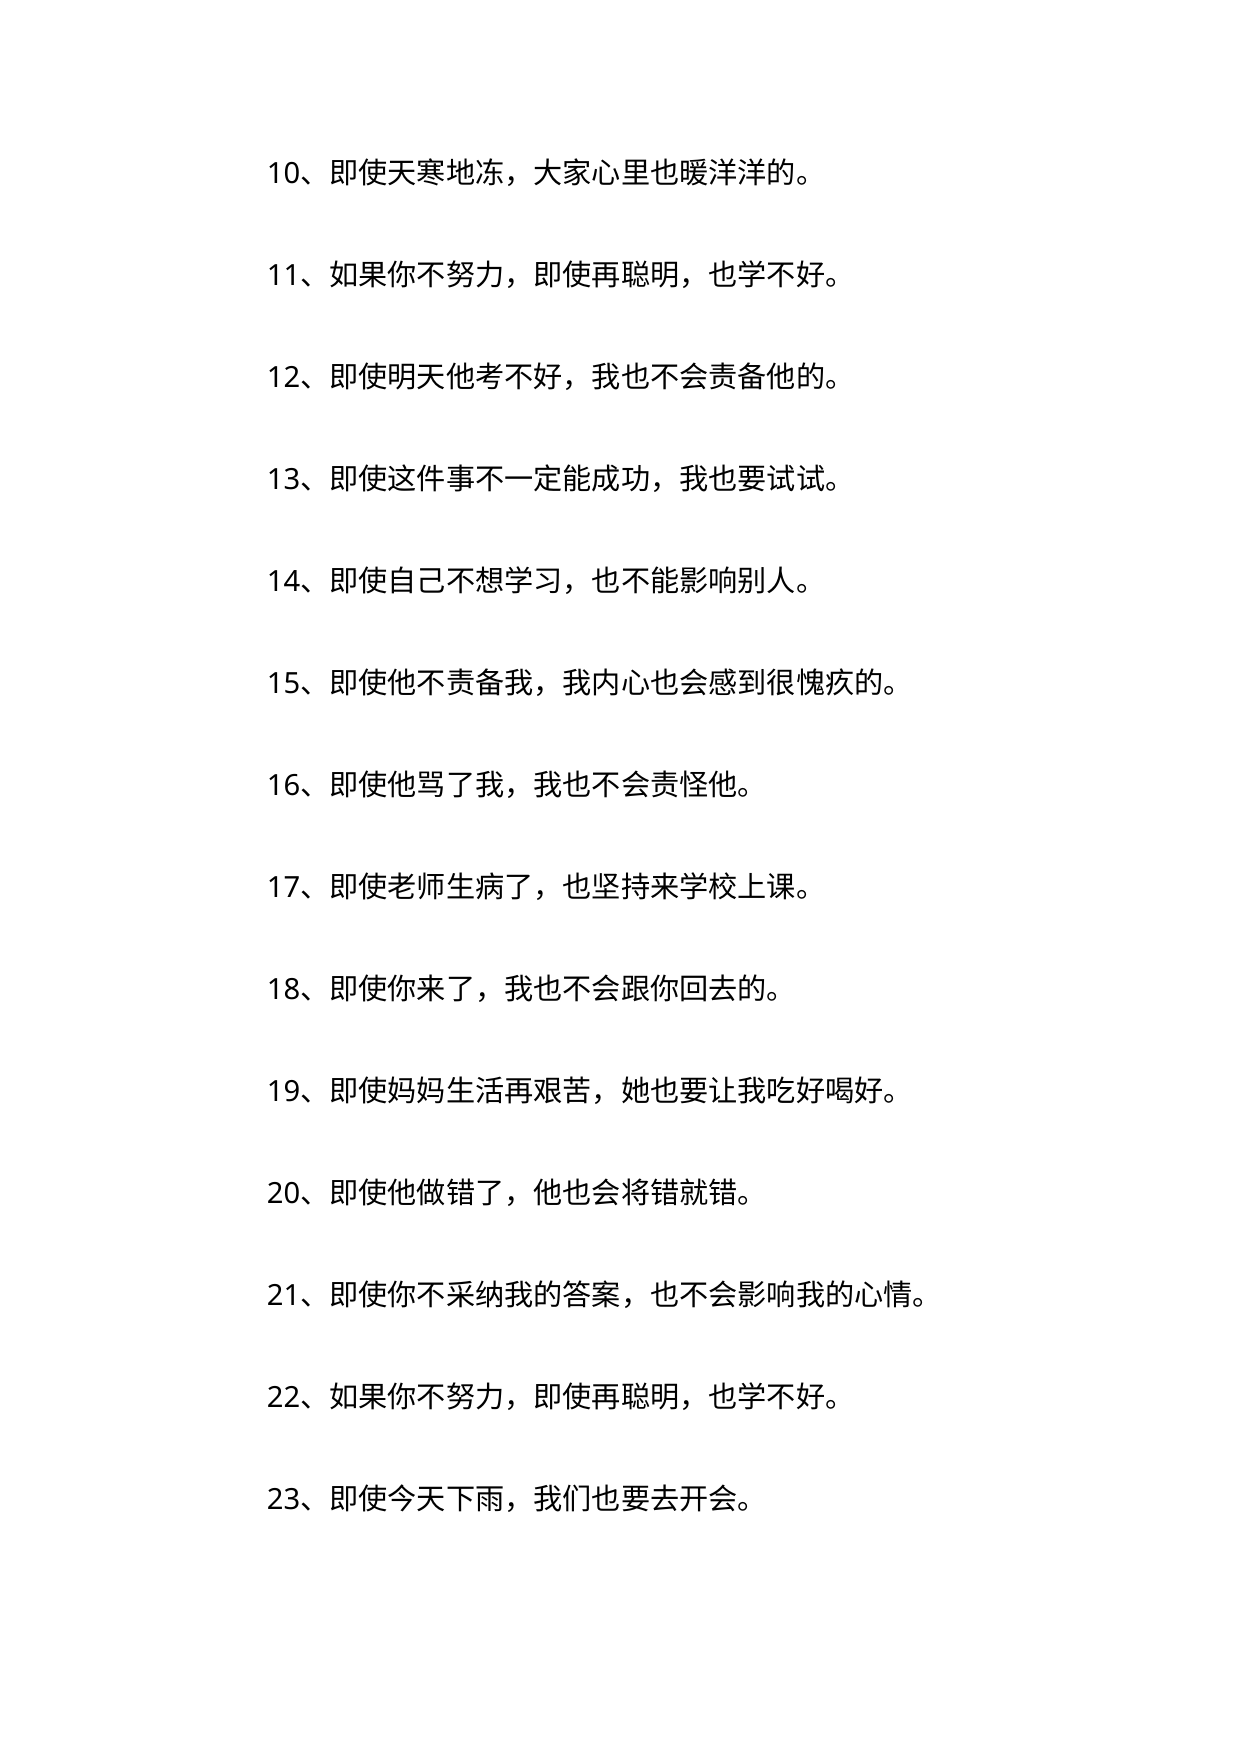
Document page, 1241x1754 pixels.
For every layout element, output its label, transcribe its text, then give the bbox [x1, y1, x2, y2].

text 22、如果你不努力，即使再聪明，也学不好。 [150, 1374, 1090, 1416]
text 20、即使他做错了，他也会将错就错。 [150, 1170, 1090, 1212]
text 15、即使他不责备我，我内心也会感到很愧疚的。 [150, 660, 1090, 702]
text 17、即使老师生病了，也坚持来学校上课。 [150, 864, 1090, 906]
text 13、即使这件事不一定能成功，我也要试试。 [150, 456, 1090, 498]
text 19、即使妈妈生活再艰苦，她也要让我吃好喝好。 [150, 1068, 1090, 1110]
text 14、即使自己不想学习，也不能影响别人。 [150, 558, 1090, 600]
text 16、即使他骂了我，我也不会责怪他。 [150, 762, 1090, 804]
text 11、如果你不努力，即使再聪明，也学不好。 [150, 252, 1090, 294]
text 21、即使你不采纳我的答案，也不会影响我的心情。 [150, 1272, 1090, 1314]
text 10、即使天寒地冻，大家心里也暖洋洋的。 [150, 150, 1090, 192]
text 18、即使你来了，我也不会跟你回去的。 [150, 966, 1090, 1008]
text 23、即使今天下雨，我们也要去开会。 [150, 1476, 1090, 1518]
text 12、即使明天他考不好，我也不会责备他的。 [150, 354, 1090, 396]
